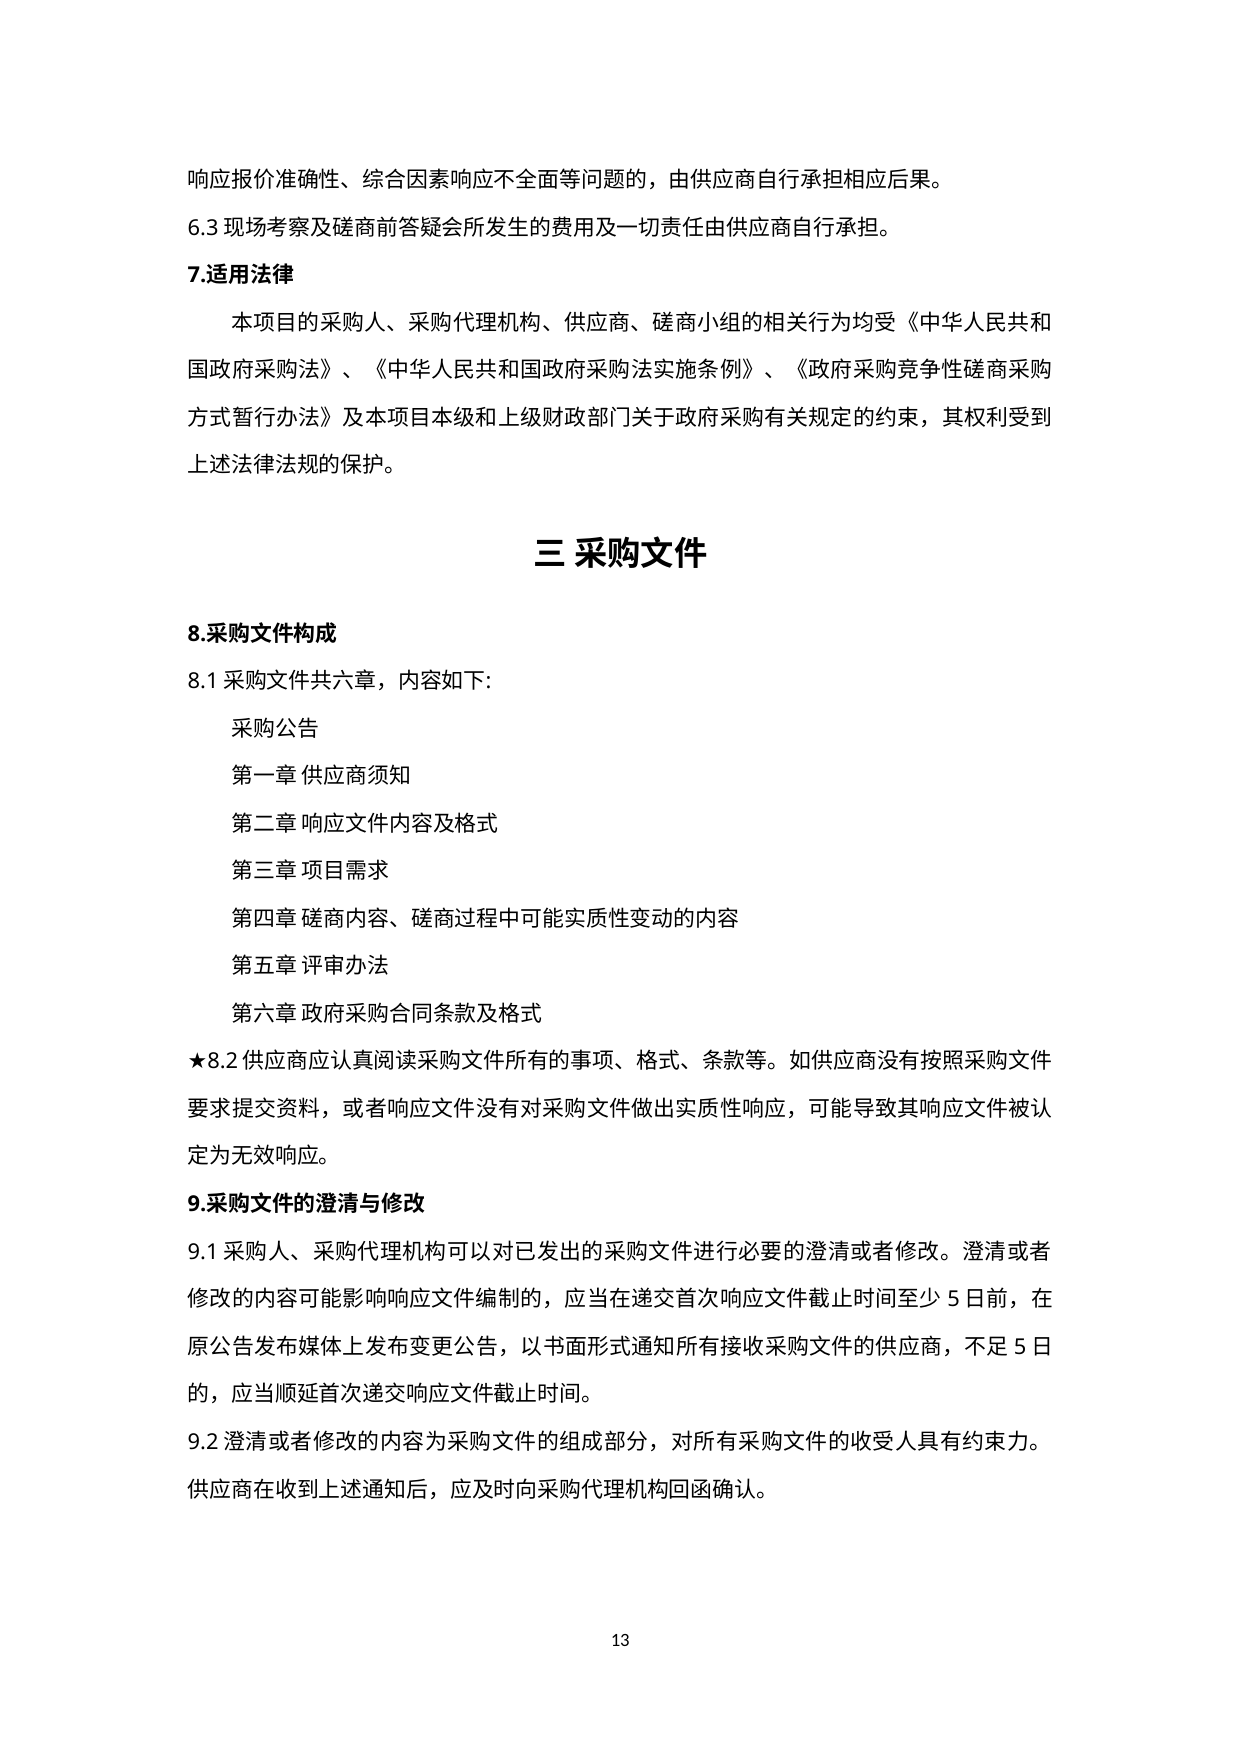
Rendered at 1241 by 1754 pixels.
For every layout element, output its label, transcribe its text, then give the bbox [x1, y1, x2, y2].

text 第六章 政府采购合同条款及格式 [187, 996, 1053, 1028]
text 9.采购文件的澄清与修改 [187, 1186, 1053, 1218]
text 6.3现场考察及磋商前答疑会所发生的费用及一切责任由供应商自行承担。 [187, 209, 1053, 241]
text 第三章 项目需求 [187, 853, 1053, 885]
text 第五章 评审办法 [187, 948, 1053, 980]
text 9.2澄清或者修改的内容为采购文件的组成部分，对所有采购文件的收受人具有约束力。供应商在收到上述通知后，应及时向采购代理机构回函确认。 [187, 1424, 1053, 1503]
text 9.1采购人、采购代理机构可以对已发出的采购文件进行必要的澄清或者修改。澄清或者修改的内容可能影响响应文件编制的，应当在递交首次响应文件截止时间至少5日前，在原公告发布媒体上发布变更公告，以书面形式通知所有接收采购文件的供应商，不足5日的，应当顺延首次递交响应文件截止时间。 [187, 1234, 1053, 1408]
text 第一章 供应商须知 [187, 758, 1053, 790]
text 第二章 响应文件内容及格式 [187, 806, 1053, 838]
text 8.1采购文件共六章，内容如下: [187, 663, 1053, 695]
text 本项目的采购人、采购代理机构、供应商、磋商小组的相关行为均受《中华人民共和国政府采购法》、《中华人民共和国政府采购法实施条例》、《政府采购竞争性磋商采购方式暂行办法》及本项目本级和上级财政部门关于政府采购有关规定的约束，其权利受到上述法律法规的保护。 [187, 305, 1053, 479]
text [187, 162, 1053, 194]
text ★8.2供应商应认真阅读采购文件所有的事项、格式、条款等。如供应商没有按照采购文件要求提交资料，或者响应文件没有对采购文件做出实质性响应，可能导致其响应文件被认定为无效响应。 [187, 1043, 1053, 1170]
text 7.适用法律 [187, 257, 1053, 289]
text 8.采购文件构成 [187, 616, 1053, 647]
text 采购公告 [187, 711, 1053, 743]
subtitle 三 采购文件 [187, 527, 1053, 575]
text 第四章 磋商内容、磋商过程中可能实质性变动的内容 [187, 901, 1053, 933]
